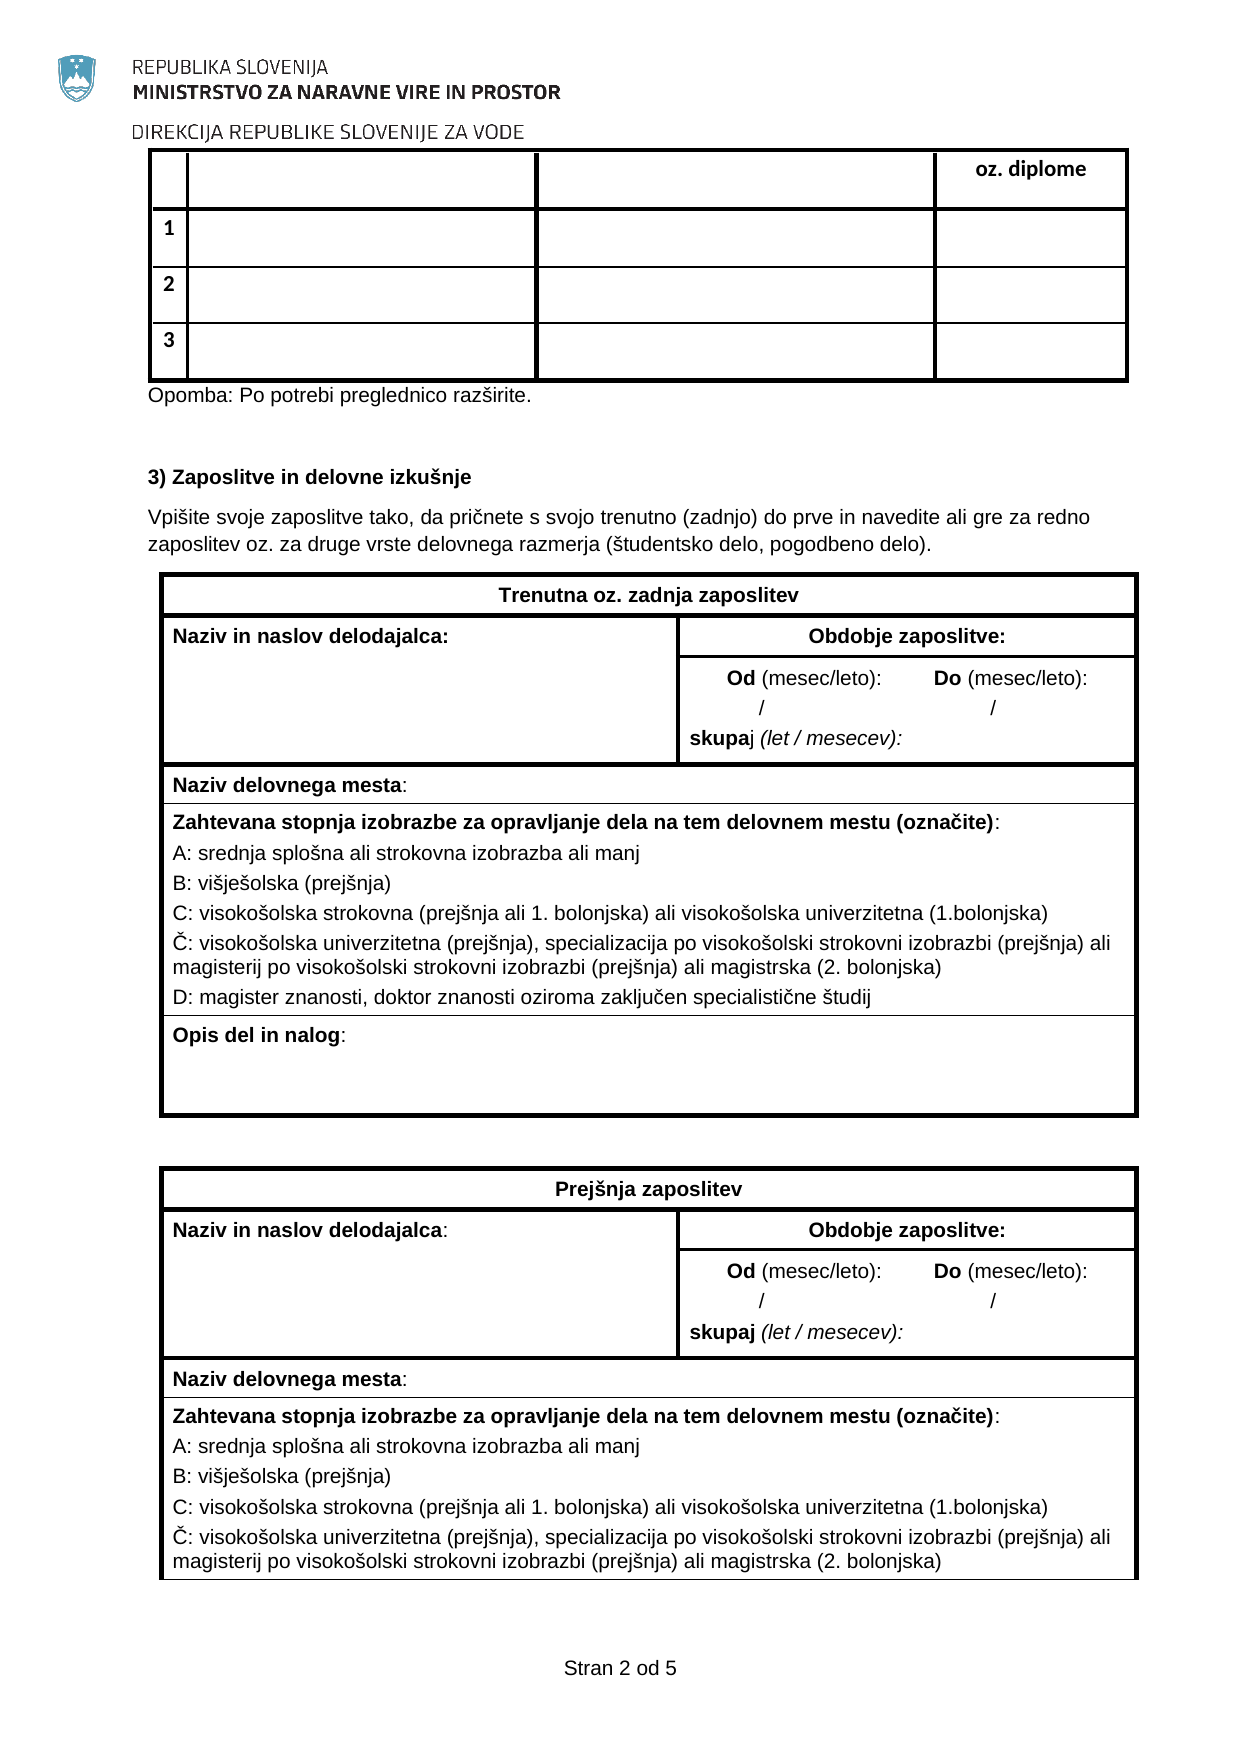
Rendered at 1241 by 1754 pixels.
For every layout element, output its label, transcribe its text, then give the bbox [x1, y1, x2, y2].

table_cell [937, 324, 1125, 378]
picture [53, 51, 564, 147]
table_cell [189, 268, 534, 322]
table_cell Naziv delovnega mesta: [164, 767, 1134, 803]
table_cell Naziv in naslov delodajalca: [164, 618, 676, 762]
table_cell [937, 211, 1125, 266]
table_header Naziv pridobljene izobrazbe [539, 152, 935, 207]
table_cell Od (mesec/leto): Do (mesec/leto): / / skupaj (let / mesecev): [680, 1251, 1134, 1356]
text Vpišite svoje zaposlitve tako, da pričnete s svojo trenutno (zadnjo) do prve in navedite ali gre za redno zaposlitev oz. za druge vrste delovnega razmerja (študentsko delo, pogodbeno delo). [148, 505, 1092, 556]
table_cell Naziv delovnega mesta: [164, 1360, 1134, 1397]
table_cell [539, 324, 933, 378]
table_header Prejšnja zaposlitev [164, 1171, 1134, 1207]
table_header Naziv šole [189, 152, 536, 207]
text 3) Zaposlitve in delovne izkušnje [148, 465, 1092, 489]
table_cell 1 [152, 208, 186, 266]
text Opomba: Po potrebi preglednico razširite. [148, 383, 1092, 407]
table_cell [189, 211, 534, 266]
table_cell 3 [152, 323, 186, 378]
table_header [152, 152, 187, 207]
table_cell Od (mesec/leto): Do (mesec/leto): / / skupaj (let / mesecev): [680, 658, 1134, 762]
table_cell [937, 268, 1125, 322]
table_cell Obdobje zaposlitve: [680, 618, 1134, 654]
table_cell [539, 268, 933, 322]
table_cell [189, 324, 534, 378]
table_header Trenutna oz. zadnja zaposlitev [164, 577, 1134, 613]
table_cell 2 [152, 267, 186, 322]
table_header Datum zaključka oz. diplome [937, 152, 1125, 207]
table_cell Opis del in nalog: [164, 1016, 1134, 1113]
table_cell Obdobje zaposlitve: [680, 1212, 1134, 1248]
table_cell [539, 211, 933, 266]
table_cell Naziv in naslov delodajalca: [164, 1212, 676, 1356]
